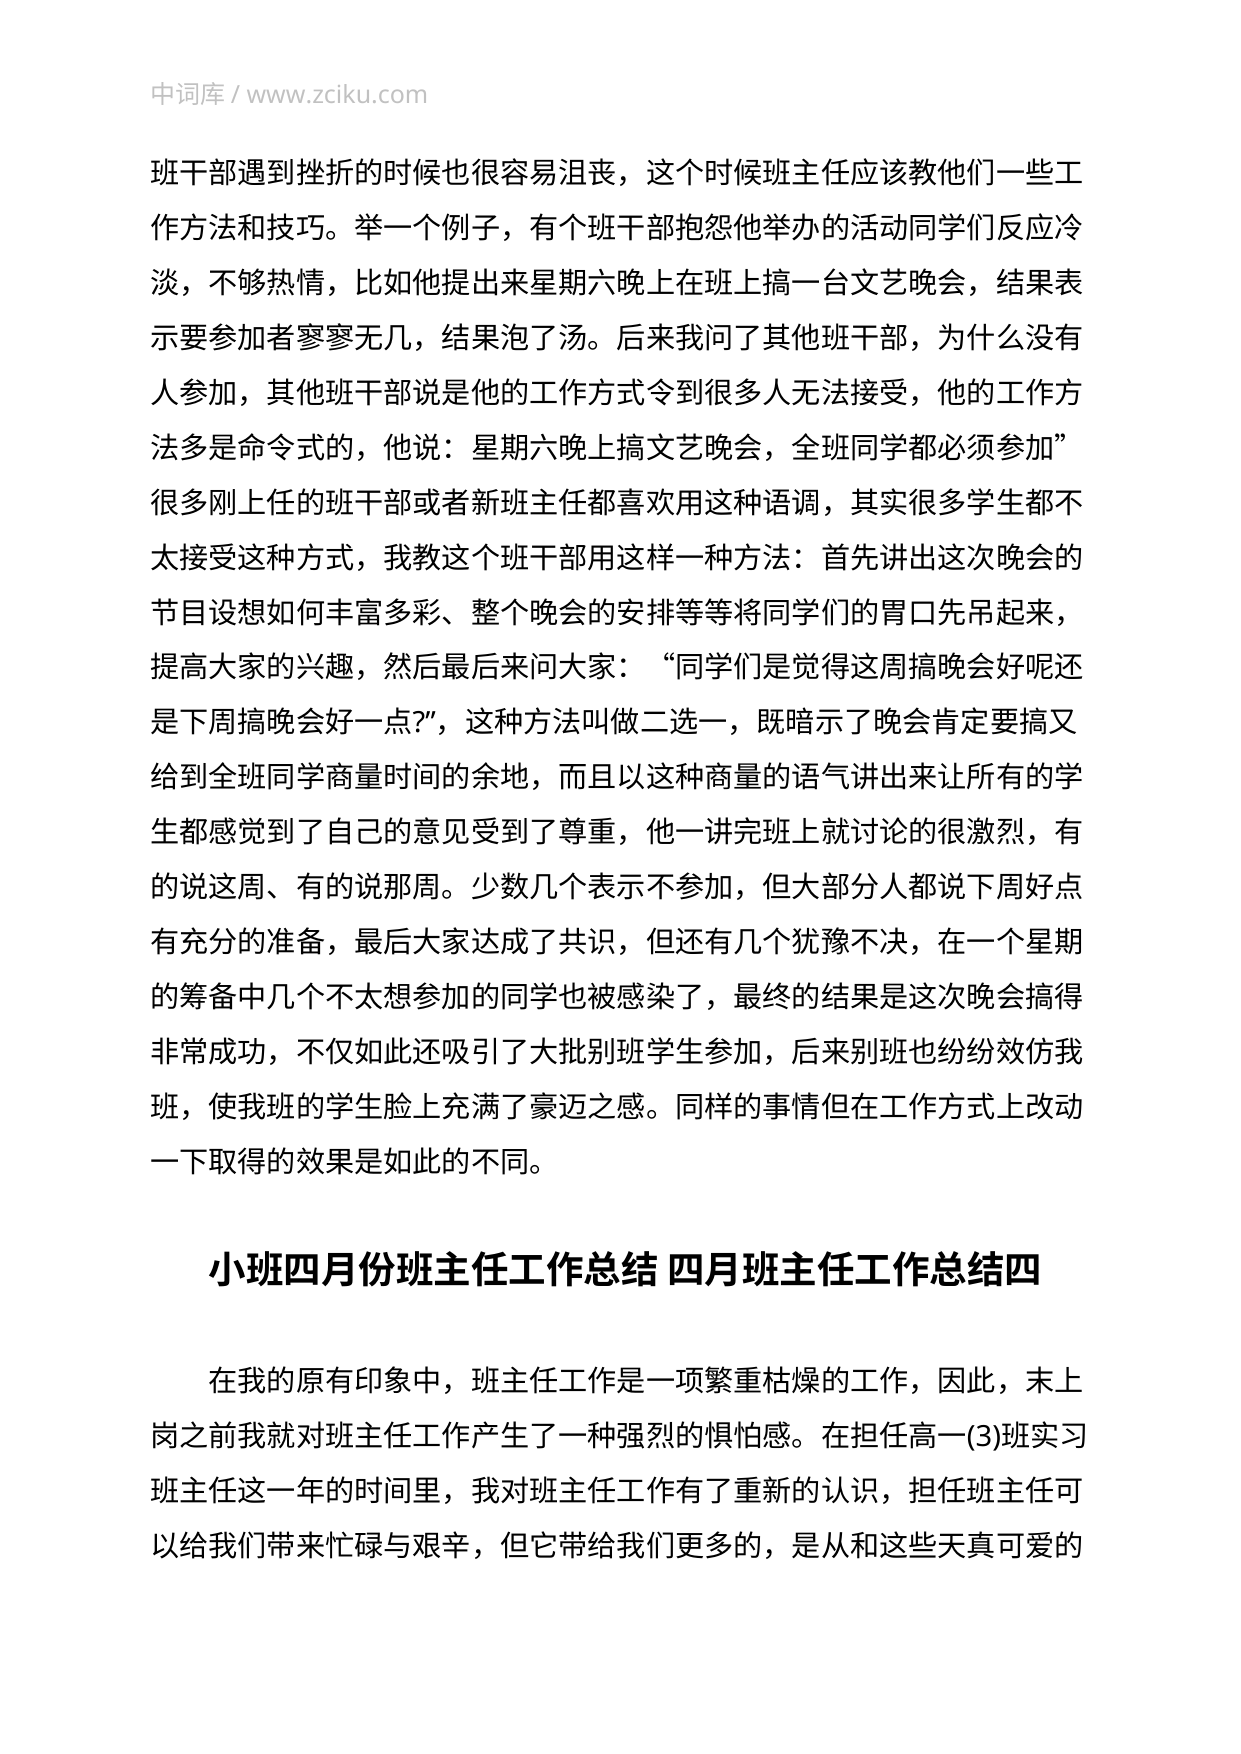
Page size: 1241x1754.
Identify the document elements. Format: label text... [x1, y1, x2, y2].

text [150, 1357, 1090, 1564]
text 小班四月份班主任工作总结 四月班主任工作总结四 [150, 1240, 1090, 1294]
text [150, 150, 1090, 1181]
